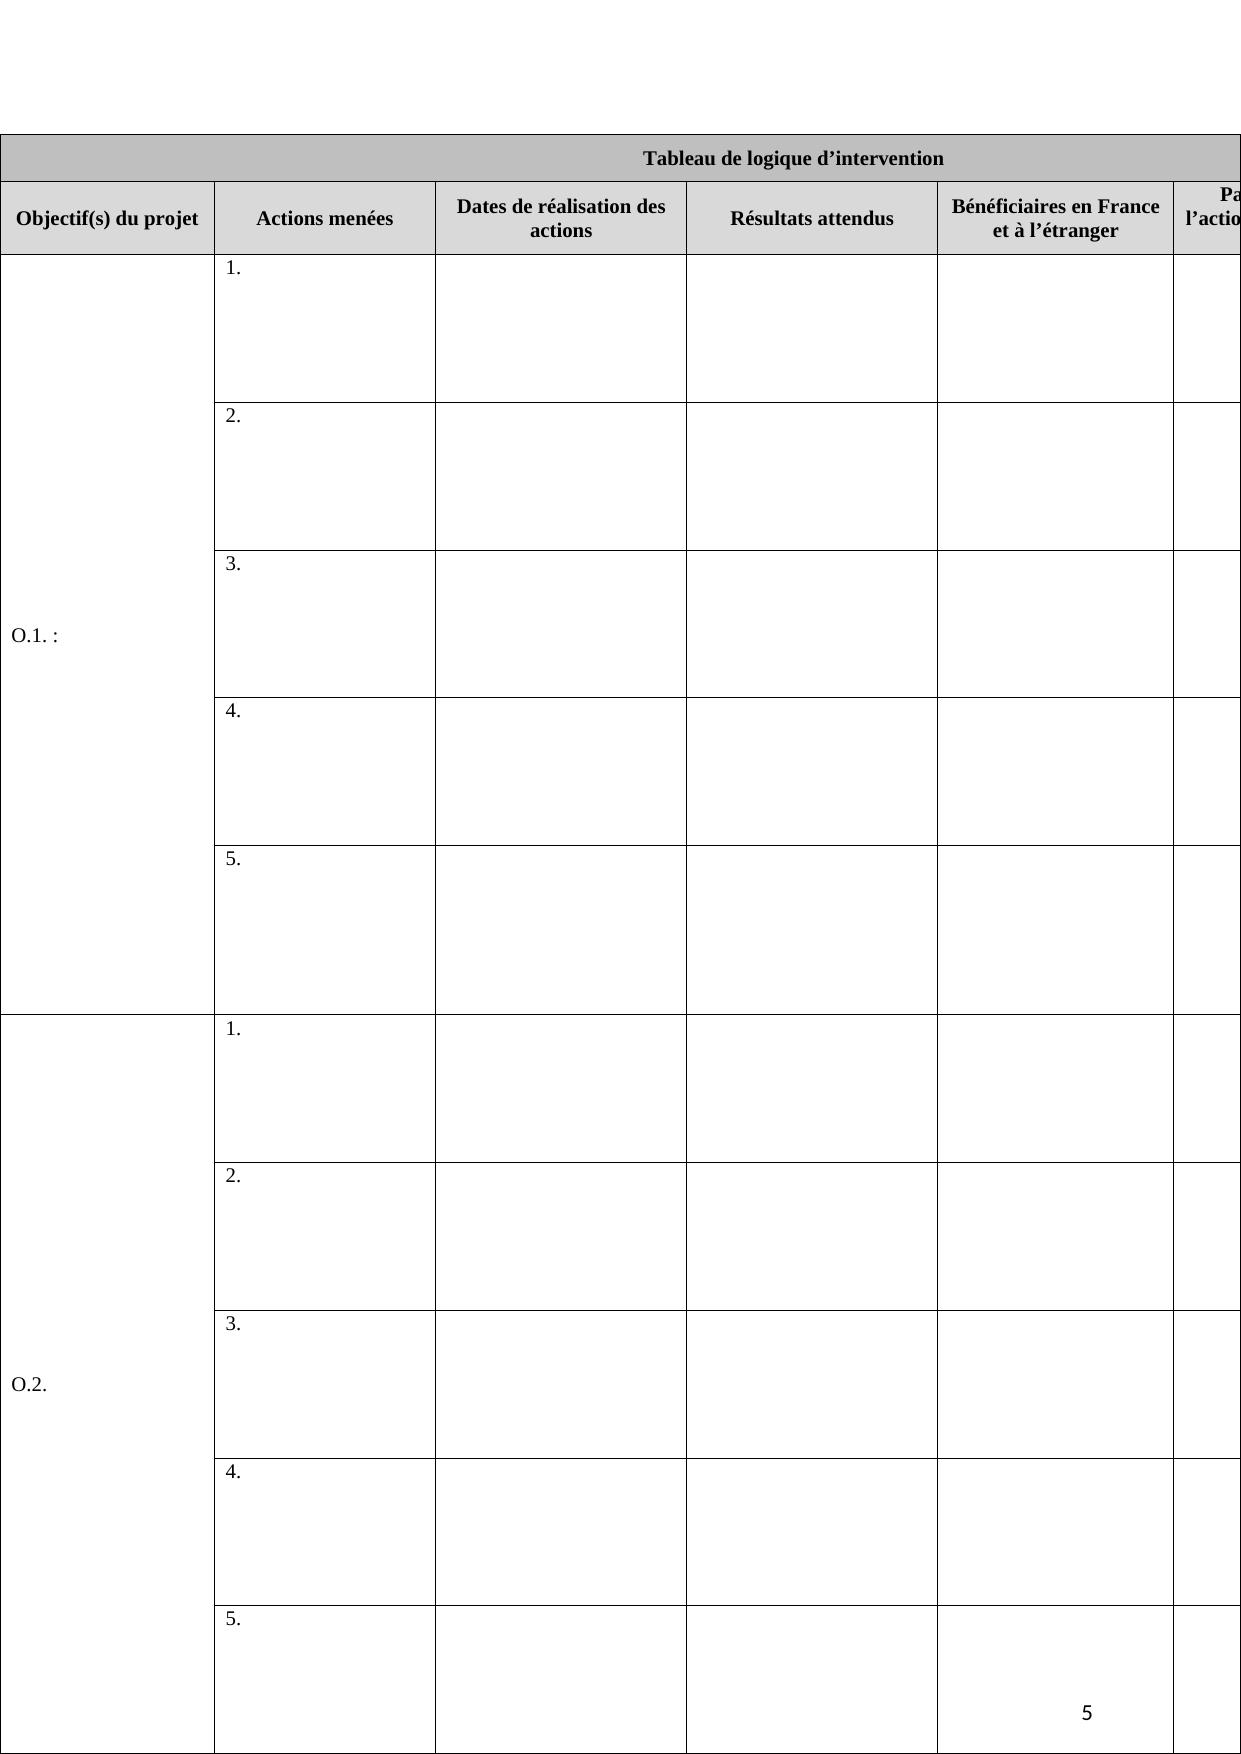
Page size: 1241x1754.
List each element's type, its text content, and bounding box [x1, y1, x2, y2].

table_cell [1174, 255, 1240, 402]
table_cell [1174, 1311, 1240, 1457]
table_cell 4. [215, 1459, 435, 1605]
table_cell [938, 255, 1173, 402]
table_cell [687, 1015, 937, 1162]
table_cell [938, 551, 1173, 697]
table_cell 2. [215, 403, 435, 549]
table_cell [1174, 551, 1240, 697]
table_cell [436, 1459, 686, 1605]
table_cell 5. [215, 846, 435, 1014]
table_cell [1174, 1606, 1240, 1753]
table_cell [938, 1015, 1173, 1162]
table_cell [1174, 403, 1240, 549]
table_cell [687, 846, 937, 1014]
table_cell [1174, 846, 1240, 1014]
table_cell [687, 698, 937, 845]
table_cell [436, 698, 686, 845]
table_cell [687, 255, 937, 402]
table_cell [938, 1311, 1173, 1457]
table_cell 4. [215, 698, 435, 845]
table_cell Bénéficiaires en France et à l’étranger [938, 182, 1173, 254]
table_cell O.1. : [1, 255, 214, 1014]
table_cell [436, 403, 686, 549]
table_cell [436, 551, 686, 697]
table_cell [1174, 1015, 1240, 1162]
table_cell 1. [215, 1015, 435, 1162]
table_cell [436, 1311, 686, 1457]
table_cell [687, 1311, 937, 1457]
table_cell [938, 1606, 1173, 1753]
table_cell 2. [215, 1163, 435, 1310]
table_cell [436, 1163, 686, 1310]
table_cell Résultats attendus [687, 182, 937, 254]
table_header Tableau de logique d’intervention [1, 135, 1240, 181]
table_cell [436, 1606, 686, 1753]
table_cell 1. [215, 255, 435, 402]
table_cell O.2. [1, 1015, 214, 1753]
table_cell 3. [215, 551, 435, 697]
table_cell [687, 403, 937, 549]
table_cell [938, 846, 1173, 1014]
table_cell [687, 1163, 937, 1310]
table_cell Partenaires de l’action en France et à l’étranger [1174, 182, 1240, 254]
table_cell Objectif(s) du projet [1, 182, 214, 254]
table_cell [436, 1015, 686, 1162]
table_cell [687, 551, 937, 697]
table_cell 5. [215, 1606, 435, 1753]
table_cell Dates de réalisation des actions [436, 182, 686, 254]
table_cell [1174, 1163, 1240, 1310]
table_cell [436, 846, 686, 1014]
table_cell [938, 1163, 1173, 1310]
table_cell [938, 1459, 1173, 1605]
table_cell Actions menées [215, 182, 435, 254]
table_cell [1174, 698, 1240, 845]
table_cell [938, 698, 1173, 845]
table_cell 3. [215, 1311, 435, 1457]
table_cell [1174, 1459, 1240, 1605]
table_cell [687, 1459, 937, 1605]
table_cell [938, 403, 1173, 549]
table_cell [436, 255, 686, 402]
table_cell [687, 1606, 937, 1753]
